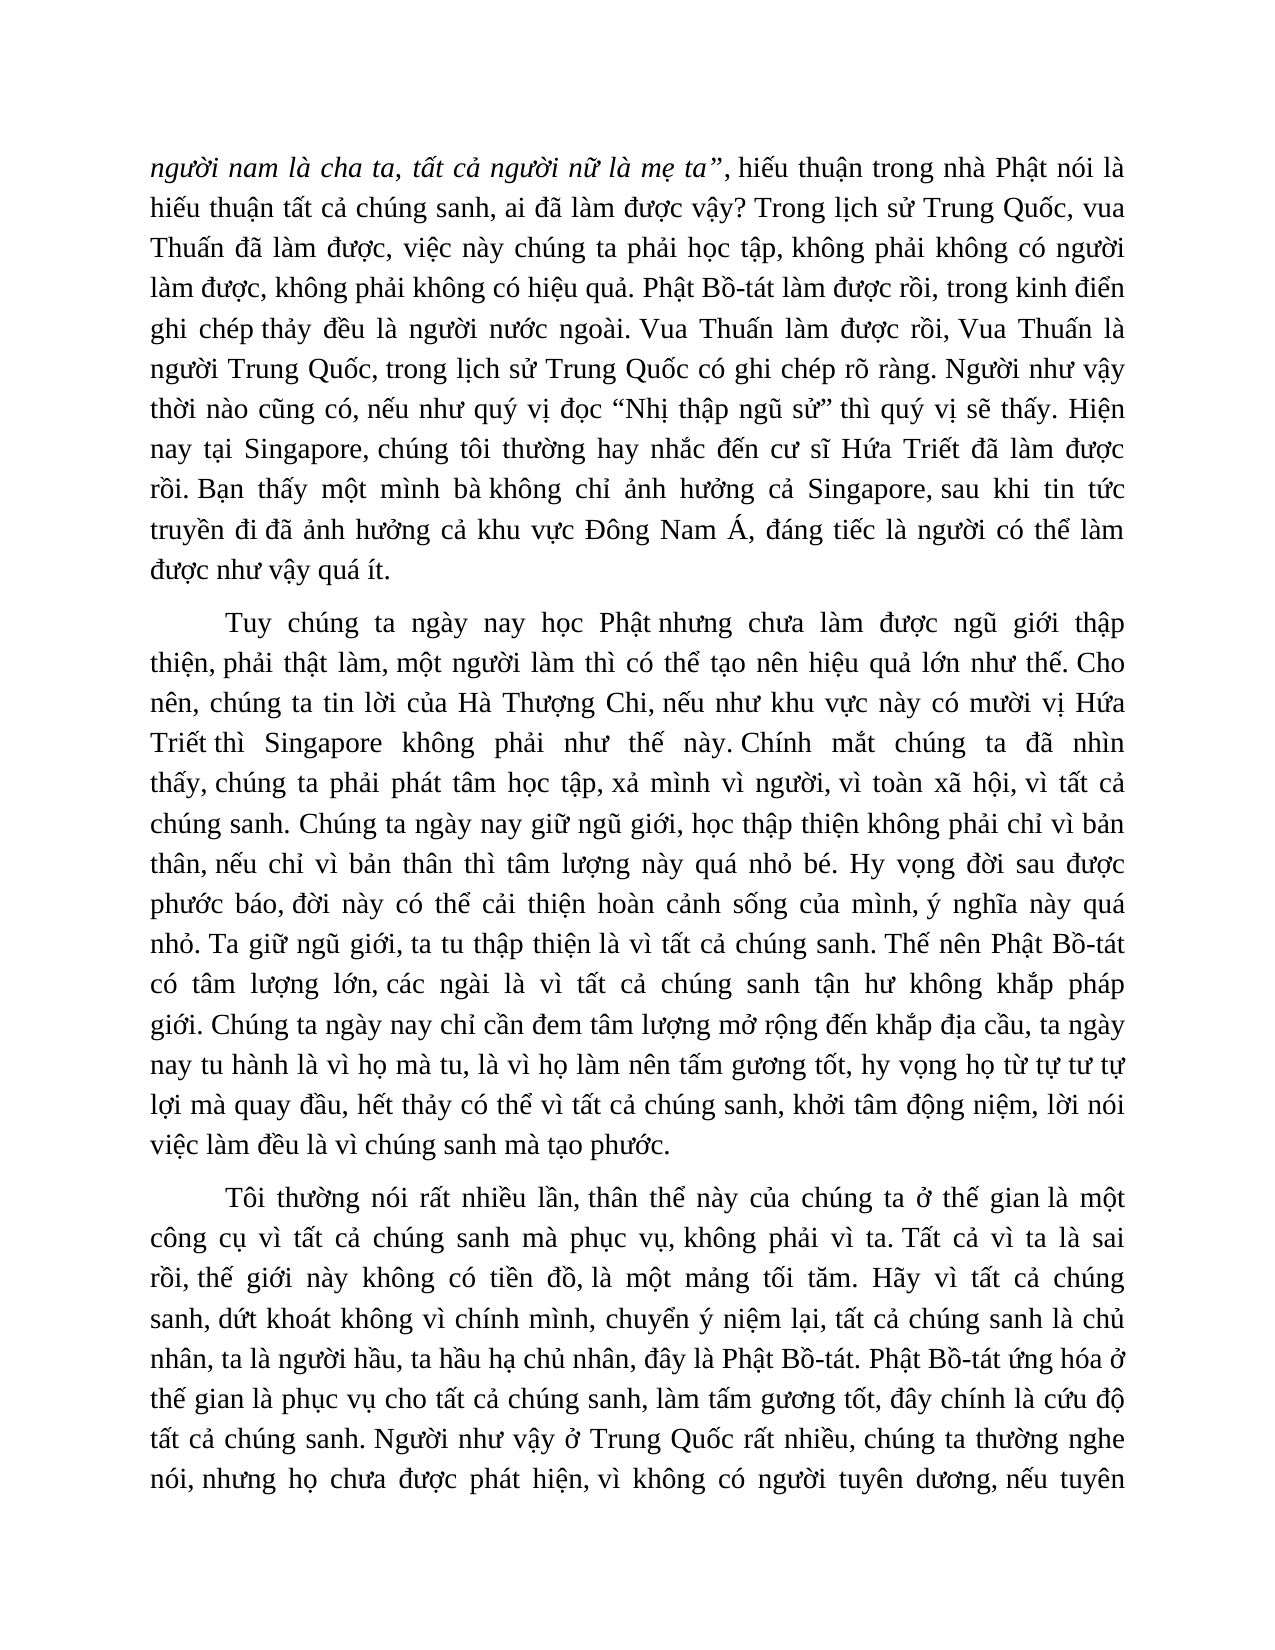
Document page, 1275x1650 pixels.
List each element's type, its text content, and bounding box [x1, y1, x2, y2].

text Tuy chúng ta ngày nay học Phật nhưng chưa làm được ngũ giới thập thiện, phải thật làm, một người làm thì có thể tạo nên hiệu quả lớn như thế. Cho nên, chúng ta tin lời của Hà Thượng Chi, nếu như khu vực này có mười vị Hứa Triết thì Singapore không phải như thế này. Chính mắt chúng ta đã nhìn thấy, chúng ta phải phát tâm học tập, xả mình vì người, vì toàn xã hội, vì tất cả chúng sanh. Chúng ta ngày nay giữ ngũ giới, học thập thiện không phải chỉ vì bản thân, nếu chỉ vì bản thân thì tâm lượng này quá nhỏ bé. Hy vọng đời sau được phước báo, đời này có thể cải thiện hoàn cảnh sống của mình, ý nghĩa này quá nhỏ. Ta giữ ngũ giới, ta tu thập thiện là vì tất cả chúng sanh. Thế nên Phật Bồ-tát có tâm lượng lớn, các ngài là vì tất cả chúng sanh tận hư không khắp pháp giới. Chúng ta ngày nay chỉ cần đem tâm lượng mở rộng đến khắp địa cầu, ta ngày nay tu hành là vì họ mà tu, là vì họ làm nên tấm gương tốt, hy vọng họ từ tự tư tự lợi mà quay đầu, hết thảy có thể vì tất cả chúng sanh, khởi tâm động niệm, lời nói việc làm đều là vì chúng sanh mà tạo phước. [150, 605, 1125, 1161]
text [150, 150, 1125, 586]
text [150, 1180, 1125, 1495]
